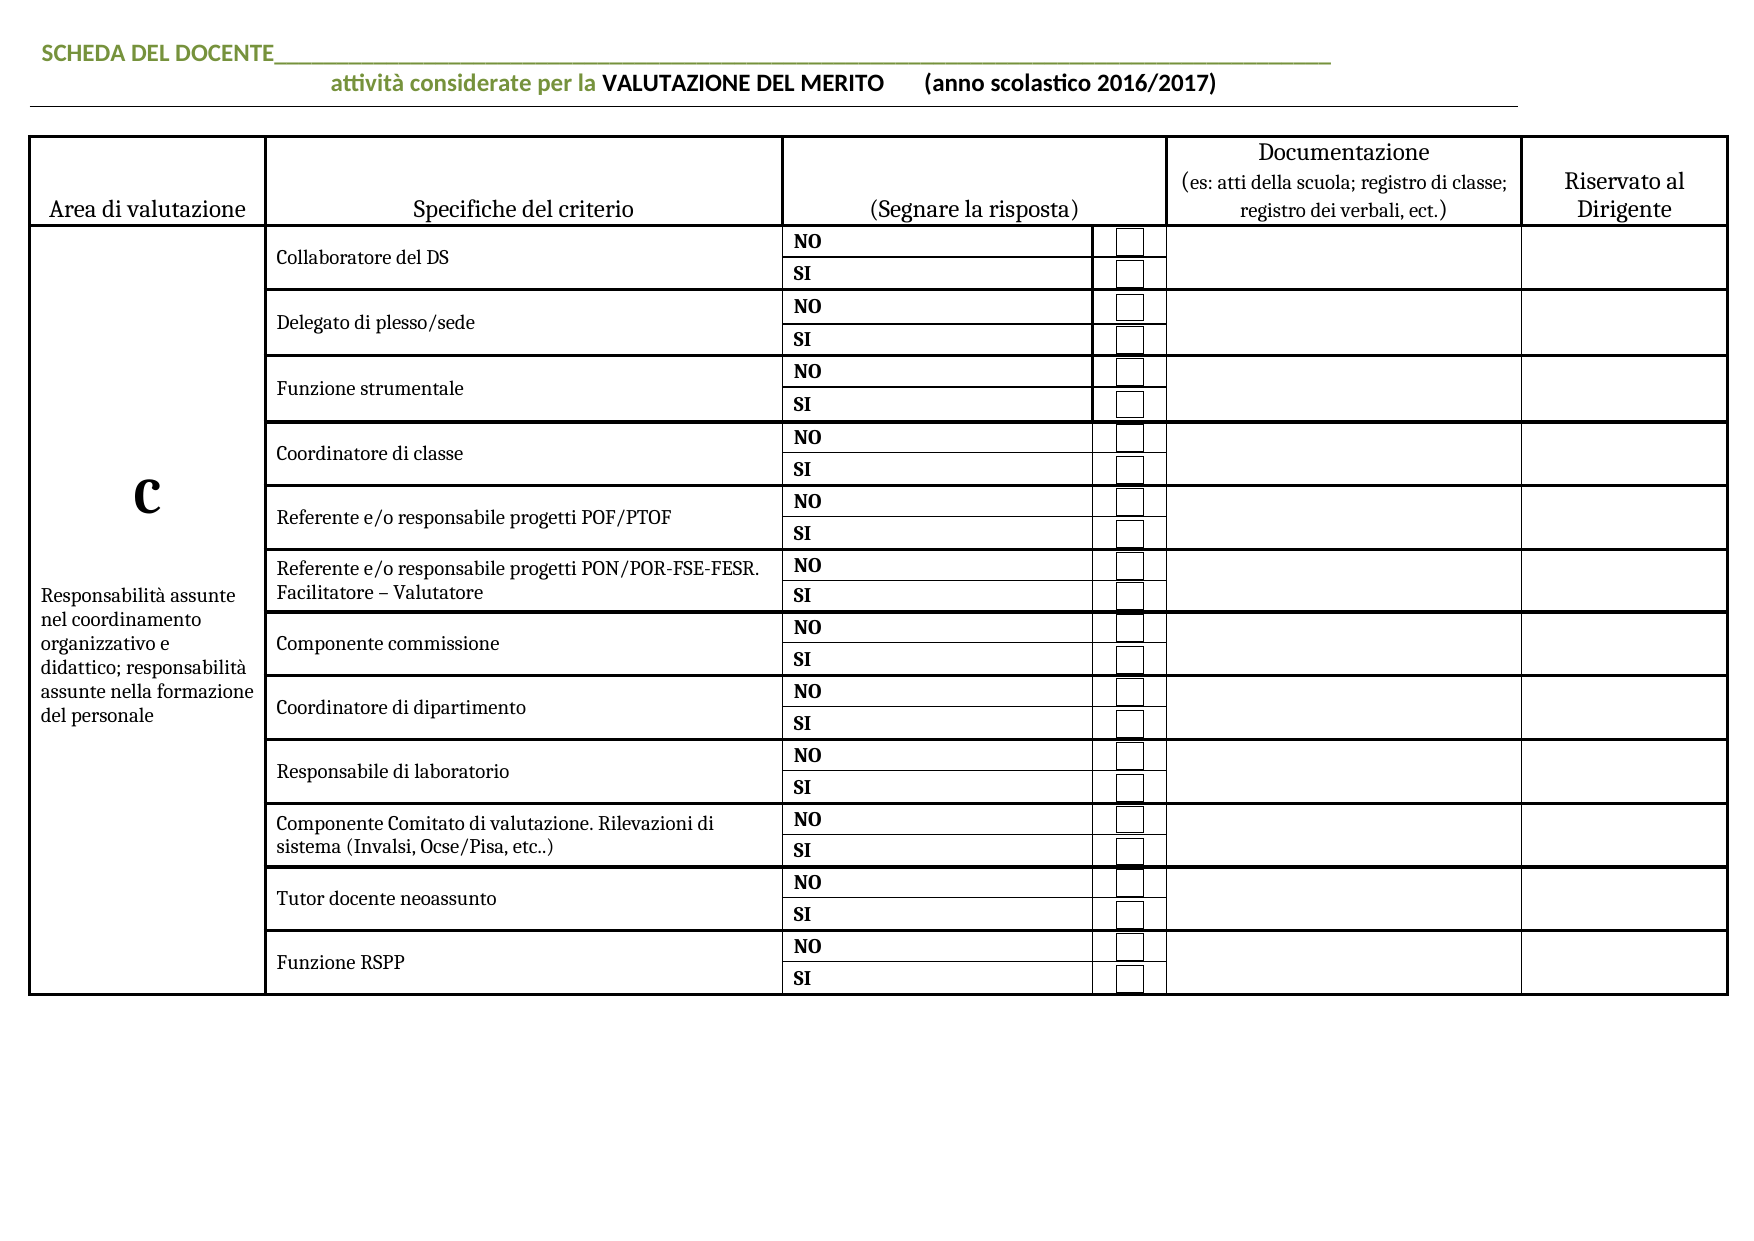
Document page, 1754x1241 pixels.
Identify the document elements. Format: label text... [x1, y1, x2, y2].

table_cell SI [783, 962, 1092, 993]
table_cell [1522, 677, 1726, 738]
table_cell [1093, 677, 1166, 706]
table_cell NO [783, 869, 1092, 897]
table_cell Coordinatore di classe [267, 424, 782, 484]
table_cell [1093, 741, 1166, 770]
table_header (Segnare la risposta) [784, 138, 1165, 224]
table_cell [1093, 551, 1166, 580]
table_cell SI [783, 898, 1092, 929]
table_cell Referente e/o responsabile progetti PON/POR-FSE-FESR. Facilitatore – Valutatore [267, 551, 782, 610]
table_cell Referente e/o responsabile progetti POF/PTOF [267, 487, 782, 548]
table_header Specifiche del criterio [267, 138, 781, 224]
table_cell [1093, 707, 1166, 738]
table_cell NO [783, 424, 1092, 452]
table_cell [1117, 615, 1143, 641]
table_cell [1167, 614, 1521, 674]
table_cell NO [783, 805, 1092, 833]
table_cell NO [783, 227, 1091, 256]
table_cell Delegato di plesso/sede [267, 291, 782, 354]
table_cell [1093, 517, 1166, 548]
table_cell [1522, 741, 1726, 802]
table_header Documentazione (es: atti della scuola; registro di classe; registro dei verbali, ect.) [1168, 138, 1520, 224]
table_cell [1093, 614, 1116, 642]
table_cell Tutor docente neoassunto [267, 869, 782, 929]
table_cell [1094, 357, 1166, 386]
table_cell [1522, 614, 1726, 674]
table_cell SI [783, 581, 1092, 610]
table_cell Collaboratore del DS [267, 227, 782, 288]
table_cell [1167, 357, 1521, 420]
table_cell [1093, 805, 1166, 833]
table_cell [1144, 614, 1166, 642]
table_cell SI [783, 707, 1092, 738]
table_cell [1167, 487, 1521, 548]
table_cell [1167, 741, 1521, 802]
table_cell [1093, 487, 1166, 516]
table_cell [1167, 291, 1521, 354]
table_cell SI [783, 388, 1091, 420]
table_cell [1094, 388, 1166, 420]
table_cell [1522, 869, 1726, 929]
table_cell [1167, 805, 1521, 865]
table_cell Componente commissione [267, 614, 782, 674]
table_cell [1093, 643, 1166, 674]
table_cell [1522, 424, 1726, 484]
table_cell [1522, 487, 1726, 548]
table_cell [1093, 453, 1166, 484]
table_cell [1167, 227, 1521, 288]
table_cell NO [783, 614, 1092, 642]
table_cell SI [783, 517, 1092, 548]
table_cell [1093, 424, 1116, 452]
table_cell [1094, 258, 1166, 288]
table_cell [1522, 357, 1726, 420]
table_cell [1522, 551, 1726, 610]
table_cell NO [783, 487, 1092, 516]
table_cell NO [783, 932, 1092, 961]
table_header Riservato al Dirigente [1523, 138, 1726, 224]
table_cell Funzione RSPP [267, 932, 782, 993]
table_cell [1144, 424, 1166, 452]
table_cell NO [783, 741, 1092, 770]
table_cell [1093, 932, 1166, 961]
table_cell SI [783, 258, 1091, 288]
table_cell [1167, 551, 1521, 610]
table_cell SI [783, 835, 1092, 865]
table_cell [1167, 869, 1521, 929]
table_cell Componente Comitato di valutazione. Rilevazioni di sistema (Invalsi, Ocse/Pisa, etc..) [267, 805, 782, 865]
table_cell [1522, 291, 1726, 354]
table_cell [1094, 291, 1166, 323]
table_cell [1144, 869, 1166, 897]
table_cell [1167, 424, 1521, 484]
table_cell [1093, 869, 1116, 897]
table_cell SI [783, 771, 1092, 802]
table_cell [1093, 835, 1166, 865]
table_cell NO [783, 677, 1092, 706]
table_cell [1167, 932, 1521, 993]
table_cell [1094, 325, 1166, 354]
table_cell C Responsabilità assunte nel coordinamento organizzativo e didattico; responsabilità assunte nella formazione del personale [31, 227, 264, 993]
table_cell Responsabile di laboratorio [267, 741, 782, 802]
table_cell [1167, 677, 1521, 738]
table_cell SI [783, 453, 1092, 484]
table_cell [1093, 771, 1166, 802]
table_cell Coordinatore di dipartimento [267, 677, 782, 738]
table_cell NO [783, 291, 1091, 323]
table_header Area di valutazione [31, 138, 264, 224]
table_cell [1522, 805, 1726, 865]
table_cell [1117, 870, 1143, 896]
table_cell NO [783, 357, 1091, 386]
table_cell SI [783, 325, 1091, 354]
table_cell [1117, 425, 1143, 451]
table_cell [1522, 227, 1726, 288]
table_cell [1522, 932, 1726, 993]
table_cell [1093, 962, 1166, 993]
table_cell [1093, 581, 1166, 610]
table_cell SI [783, 643, 1092, 674]
table_cell [1094, 227, 1166, 256]
table_cell [1093, 898, 1166, 929]
table_cell Funzione strumentale [267, 357, 782, 420]
table_cell NO [783, 551, 1092, 580]
